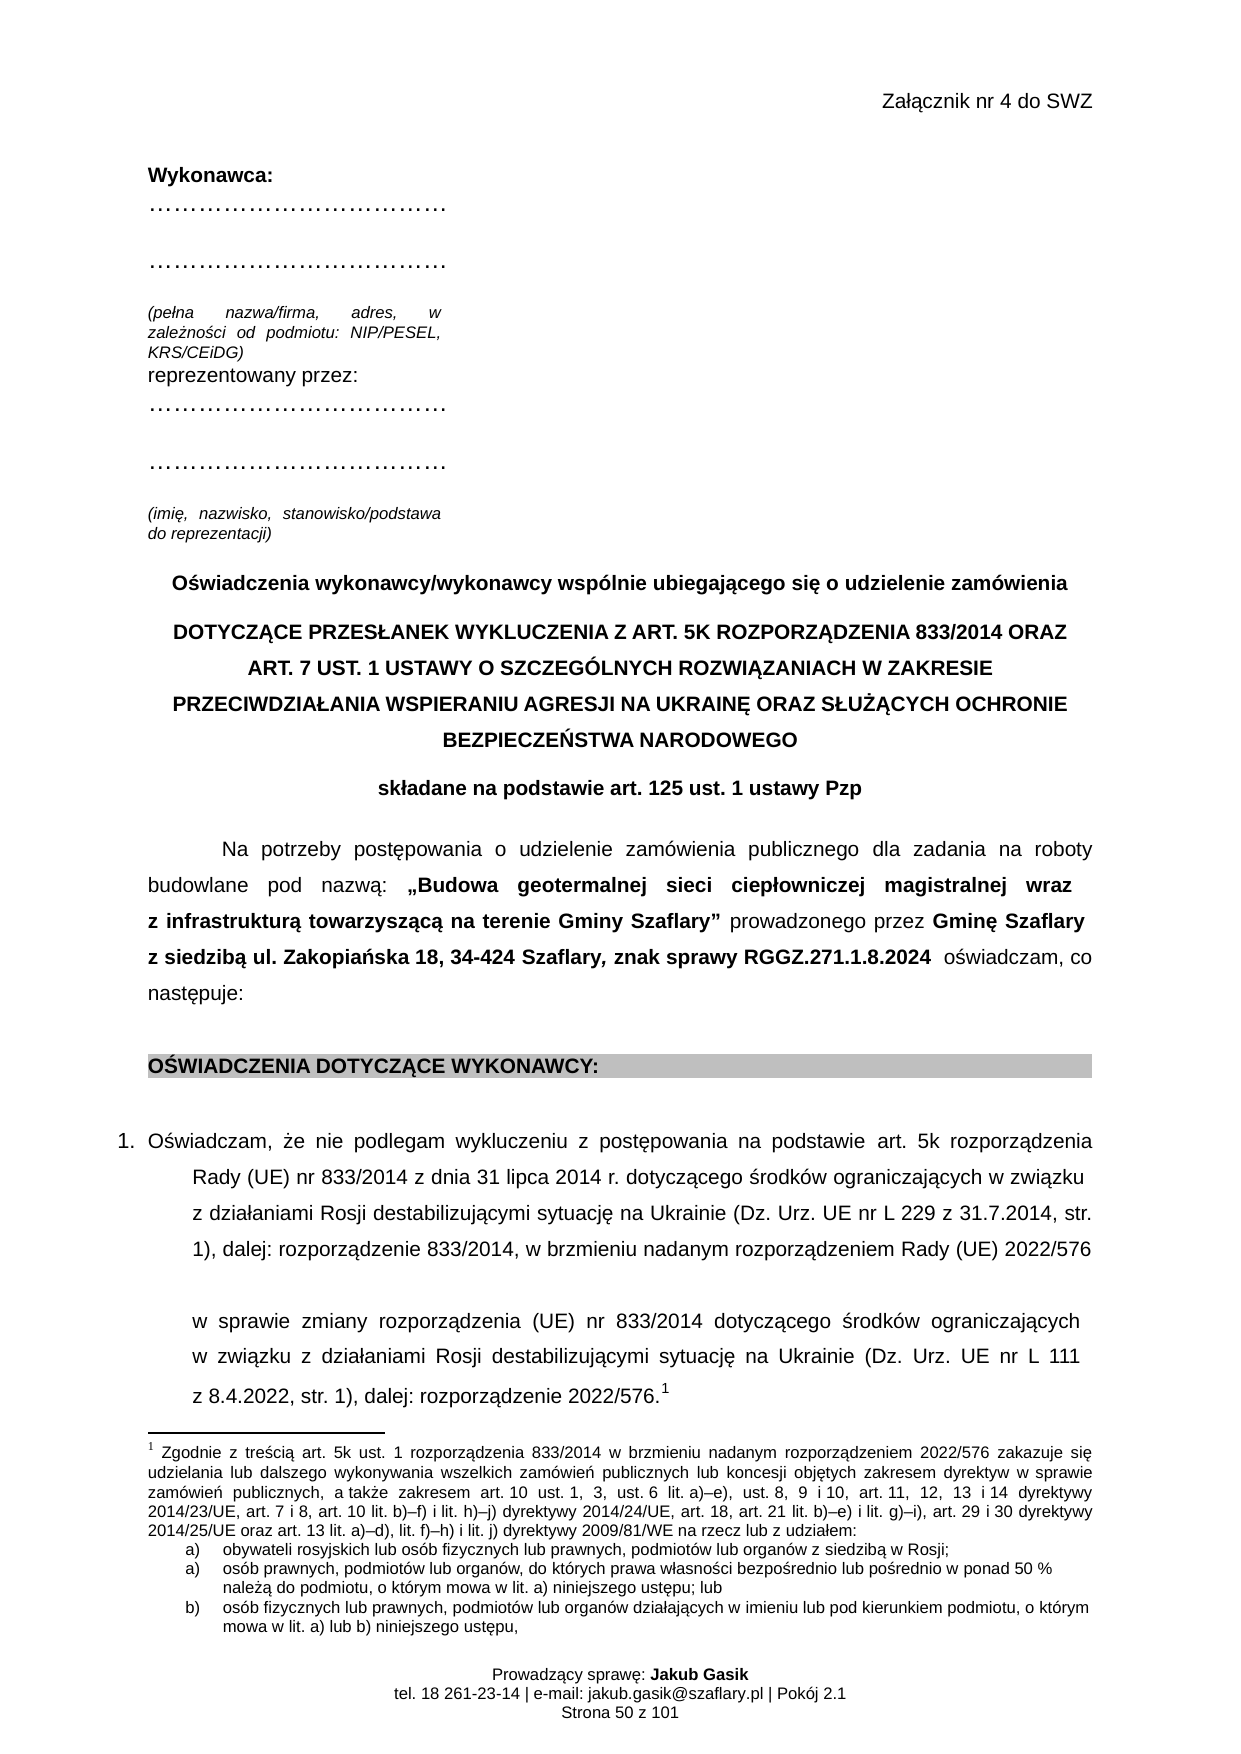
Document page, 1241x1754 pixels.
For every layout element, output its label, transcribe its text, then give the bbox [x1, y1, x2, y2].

text Wykonawca: [148, 163, 1092, 187]
text składane na podstawie art. 125 ust. 1 ustawy Pzp [148, 776, 1092, 800]
text ……………………………………………………………… [148, 188, 472, 274]
text ……………………………………………………………… [148, 388, 472, 475]
text reprezentowany przez: [148, 363, 1092, 387]
text OŚWIADCZENIA DOTYCZĄCE WYKONAWCY: [148, 1054, 1092, 1078]
text Na potrzeby postępowania o udzielenie zamówienia publicznego dla zadania na roboty budowlane pod nazwą: „Budowa geotermalnej sieci ciepłowniczej magistralnej wraz z infrastrukturą towarzyszącą na terenie Gminy Szaflary” prowadzonego przez Gminę Szaflary z siedzibą ul. Zakopiańska 18, 34-424 Szaflary, znak sprawy RGGZ.271.1.8.2024 oświadczam, co następuje: [148, 837, 1092, 1004]
text Załącznik nr 4 do SWZ [148, 89, 1092, 113]
text (pełna nazwa/firma, adres, w zależności od podmiotu: NIP/PESEL, KRS/CEiDG) [148, 303, 443, 362]
text DOTYCZĄCE PRZESŁANEK WYKLUCZENIA Z ART. 5K ROZPORZĄDZENIA 833/2014 ORAZ ART. 7 UST. 1 USTAWY o szczególnych rozwiązaniach w zakresie przeciwdziałania wspieraniu agresji na Ukrainę oraz służących ochronie bezpieczeństwa narodowego [148, 620, 1092, 751]
list Oświadczam, że nie podlegam wykluczeniu z postępowania na podstawie art. 5k rozporządzenia Rady (UE) nr 833/2014 z dnia 31 lipca 2014 r. dotyczącego środków ograniczających w związku z działaniami Rosji destabilizującymi sytuację na Ukrainie (Dz. Urz. UE nr L 229 z 31.7.2014, str. 1), dalej: rozporządzenie 833/2014, w brzmieniu nadanym rozporządzeniem Rady (UE) 2022/576 w sprawie zmiany rozporządzenia (UE) nr 833/2014 dotyczącego środków ograniczających w związku z działaniami Rosji destabilizującymi sytuację na Ukrainie (Dz. Urz. UE nr L 111 z 8.4.2022, str. 1), dalej: rozporządzenie 2022/576. [117, 1127, 1092, 1409]
text Oświadczenia wykonawcy/wykonawcy wspólnie ubiegającego się o udzielenie zamówienia [148, 571, 1092, 595]
text (imię, nazwisko, stanowisko/podstawa do reprezentacji) [148, 503, 443, 543]
